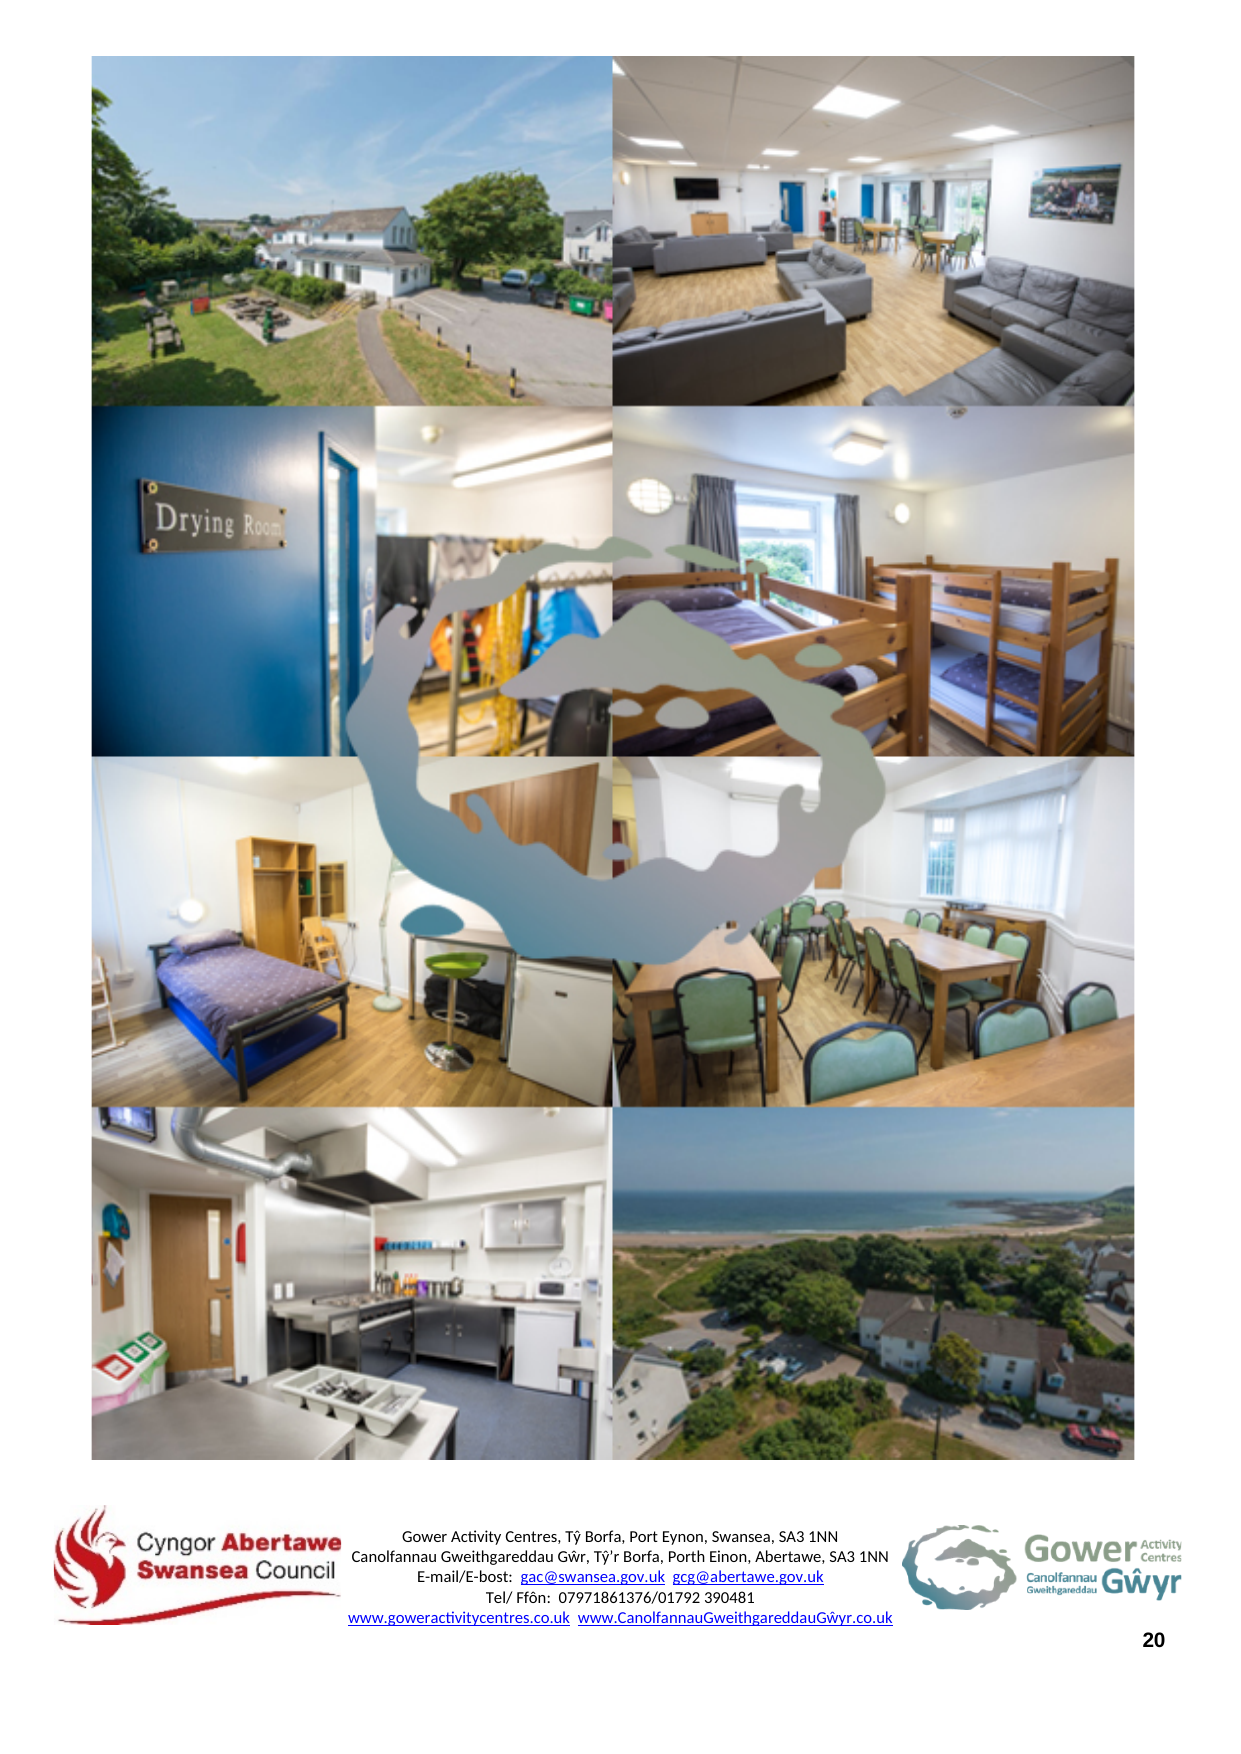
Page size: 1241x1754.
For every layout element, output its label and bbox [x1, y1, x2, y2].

picture [902, 1525, 1182, 1610]
picture [91, 56, 1135, 1460]
picture [53, 1505, 342, 1625]
